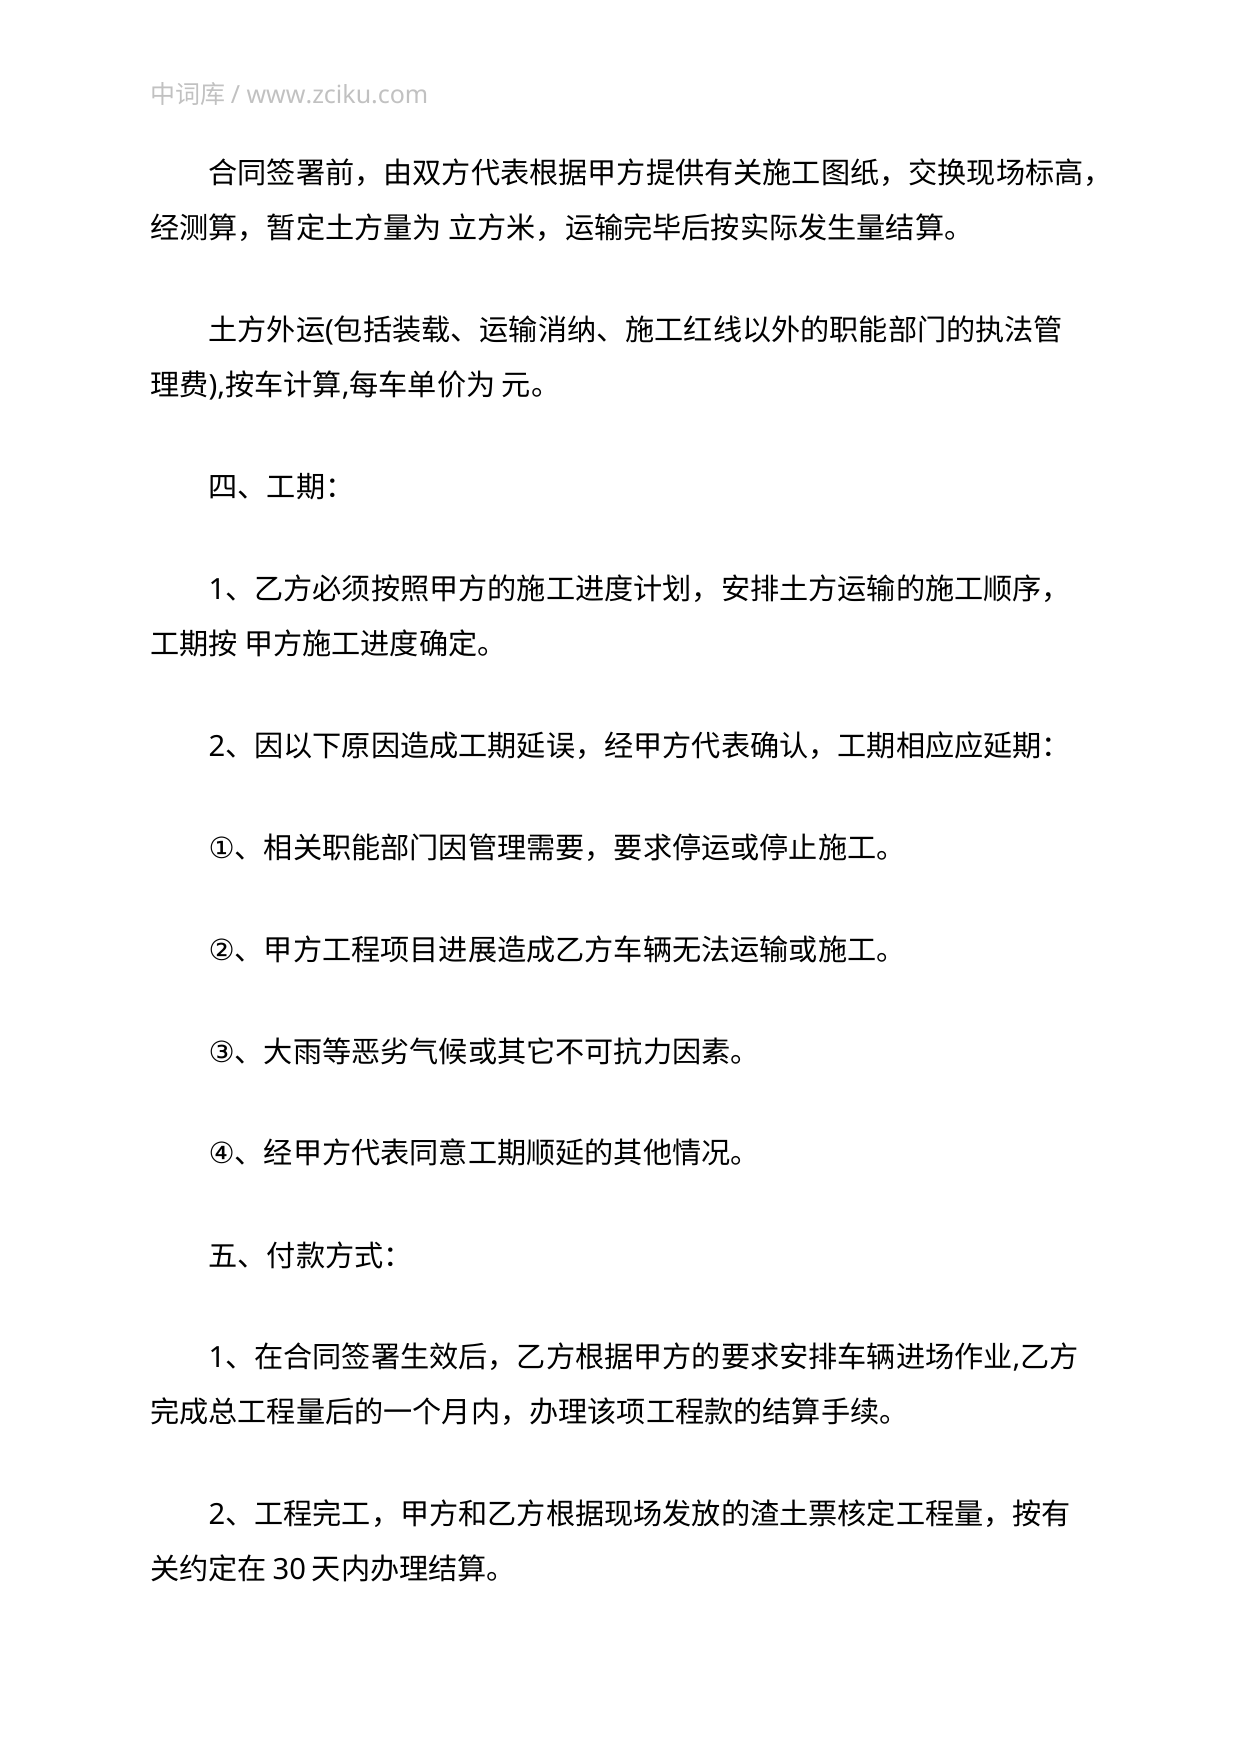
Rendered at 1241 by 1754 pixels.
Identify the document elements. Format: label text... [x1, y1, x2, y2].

text ④、经甲方代表同意工期顺延的其他情况。 [150, 1130, 1090, 1172]
text ③、大雨等恶劣气候或其它不可抗力因素。 [150, 1028, 1090, 1071]
text 四、工期： [150, 464, 1090, 506]
text 五、付款方式： [150, 1232, 1090, 1274]
text 土方外运(包括装载、运输消纳、施工红线以外的职能部门的执法管理费),按车计算,每车单价为 元。 [150, 307, 1090, 404]
text 2、工程完工，甲方和乙方根据现场发放的渣土票核定工程量，按有关约定在30天内办理结算。 [150, 1491, 1090, 1588]
text 1、在合同签署生效后，乙方根据甲方的要求安排车辆进场作业,乙方完成总工程量后的一个月内，办理该项工程款的结算手续。 [150, 1334, 1090, 1431]
text ②、甲方工程项目进展造成乙方车辆无法运输或施工。 [150, 926, 1090, 968]
text 合同签署前，由双方代表根据甲方提供有关施工图纸，交换现场标高，经测算，暂定土方量为 立方米，运输完毕后按实际发生量结算。 [150, 150, 1090, 247]
text 1、乙方必须按照甲方的施工进度计划，安排土方运输的施工顺序，工期按 甲方施工进度确定。 [150, 565, 1090, 663]
text 2、因以下原因造成工期延误，经甲方代表确认，工期相应应延期： [150, 722, 1090, 764]
text ①、相关职能部门因管理需要，要求停运或停止施工。 [150, 824, 1090, 867]
